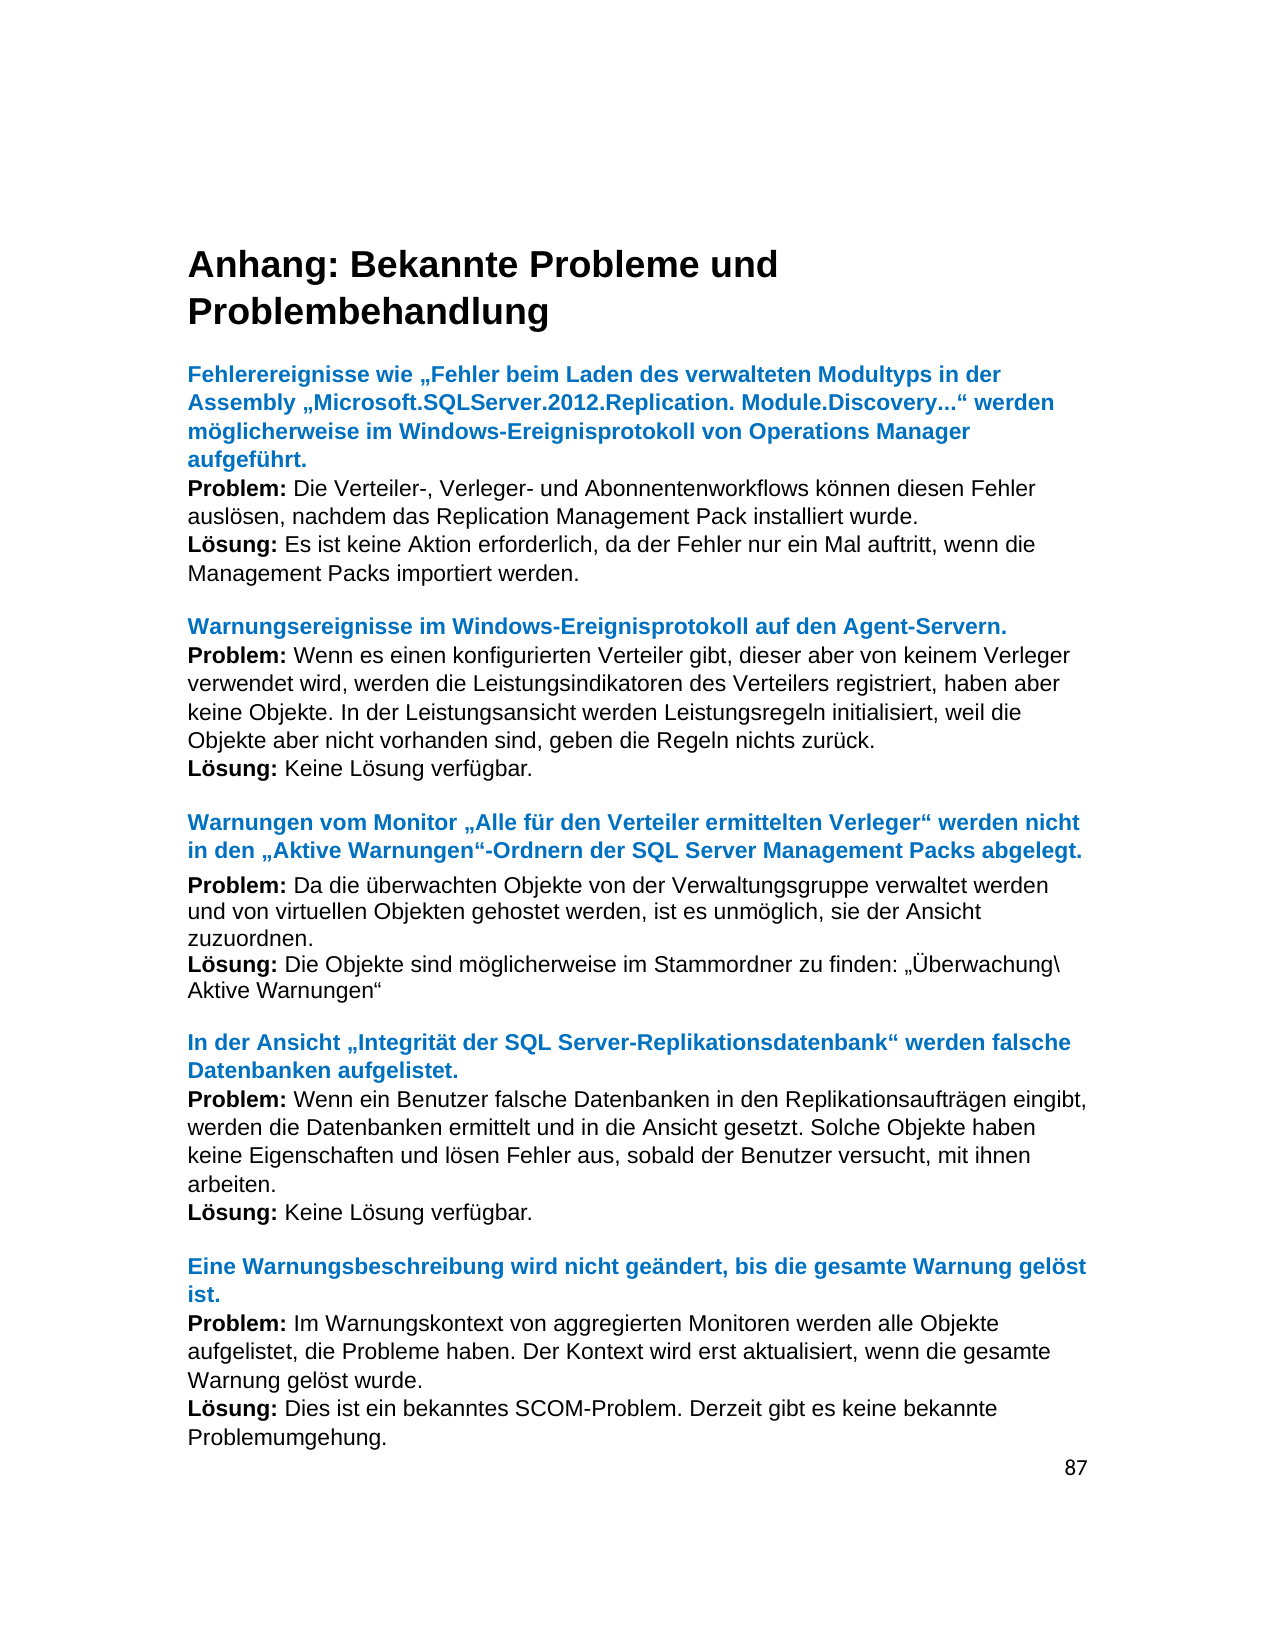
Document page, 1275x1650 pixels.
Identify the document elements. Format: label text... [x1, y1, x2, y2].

subtitle Warnungsereignisse im Windows-Ereignisprotokoll auf den Agent-Servern. [187, 613, 1087, 639]
text Problem: Da die überwachten Objekte von der Verwaltungsgruppe verwaltet werden und von virtuellen Objekten gehostet werden, ist es unmöglich, sie der Ansicht zuzuordnen. [187, 872, 1087, 951]
text Lösung: Dies ist ein bekanntes SCOM-Problem. Derzeit gibt es keine bekannte Problemumgehung. [187, 1395, 1087, 1450]
text Problem: Im Warnungskontext von aggregierten Monitoren werden alle Objekte aufgelistet, die Probleme haben. Der Kontext wird erst aktualisiert, wenn die gesamte Warnung gelöst wurde. [187, 1310, 1087, 1393]
text Problem: Wenn es einen konfigurierten Verteiler gibt, dieser aber von keinem Verleger verwendet wird, werden die Leistungsindikatoren des Verteilers registriert, haben aber keine Objekte. In der Leistungsansicht werden Leistungsregeln initialisiert, weil die Objekte aber nicht vorhanden sind, geben die Regeln nichts zurück. [187, 642, 1087, 753]
text Problem: Die Verteiler-, Verleger- und Abonnentenworkflows können diesen Fehler auslösen, nachdem das Replication Management Pack installiert wurde. [187, 474, 1087, 529]
text Problem: Wenn ein Benutzer falsche Datenbanken in den Replikationsaufträgen eingibt, werden die Datenbanken ermittelt und in die Ansicht gesetzt. Solche Objekte haben keine Eigenschaften und lösen Fehler aus, sobald der Benutzer versucht, mit ihnen arbeiten. [187, 1086, 1087, 1197]
text Lösung: Keine Lösung verfügbar. [187, 1199, 1087, 1226]
subtitle Anhang: Bekannte Probleme und Problembehandlung [187, 243, 1087, 332]
subtitle Eine Warnungsbeschreibung wird nicht geändert, bis die gesamte Warnung gelöst ist. [187, 1253, 1087, 1308]
text Lösung: Keine Lösung verfügbar. [187, 755, 1087, 782]
text Lösung: Es ist keine Aktion erforderlich, da der Fehler nur ein Mal auftritt, wenn die Management Packs importiert werden. [187, 531, 1087, 586]
subtitle Fehlerereignisse wie „Fehler beim Laden des verwalteten Modultyps in der Assembly „Microsoft.SQLServer.2012.Replication. Module.Discovery...“ werden möglicherweise im Windows-Ereignisprotokoll von Operations Manager aufgeführt. [187, 361, 1087, 472]
text Lösung: Die Objekte sind möglicherweise im Stammordner zu finden: „Überwachung\Aktive Warnungen“ [187, 951, 1087, 1004]
subtitle In der Ansicht „Integrität der SQL Server-Replikationsdatenbank“ werden falsche Datenbanken aufgelistet. [187, 1029, 1087, 1083]
subtitle Warnungen vom Monitor „Alle für den Verteiler ermittelten Verleger“ werden nicht in den „Aktive Warnungen“-Ordnern der SQL Server Management Packs abgelegt. [187, 809, 1087, 864]
